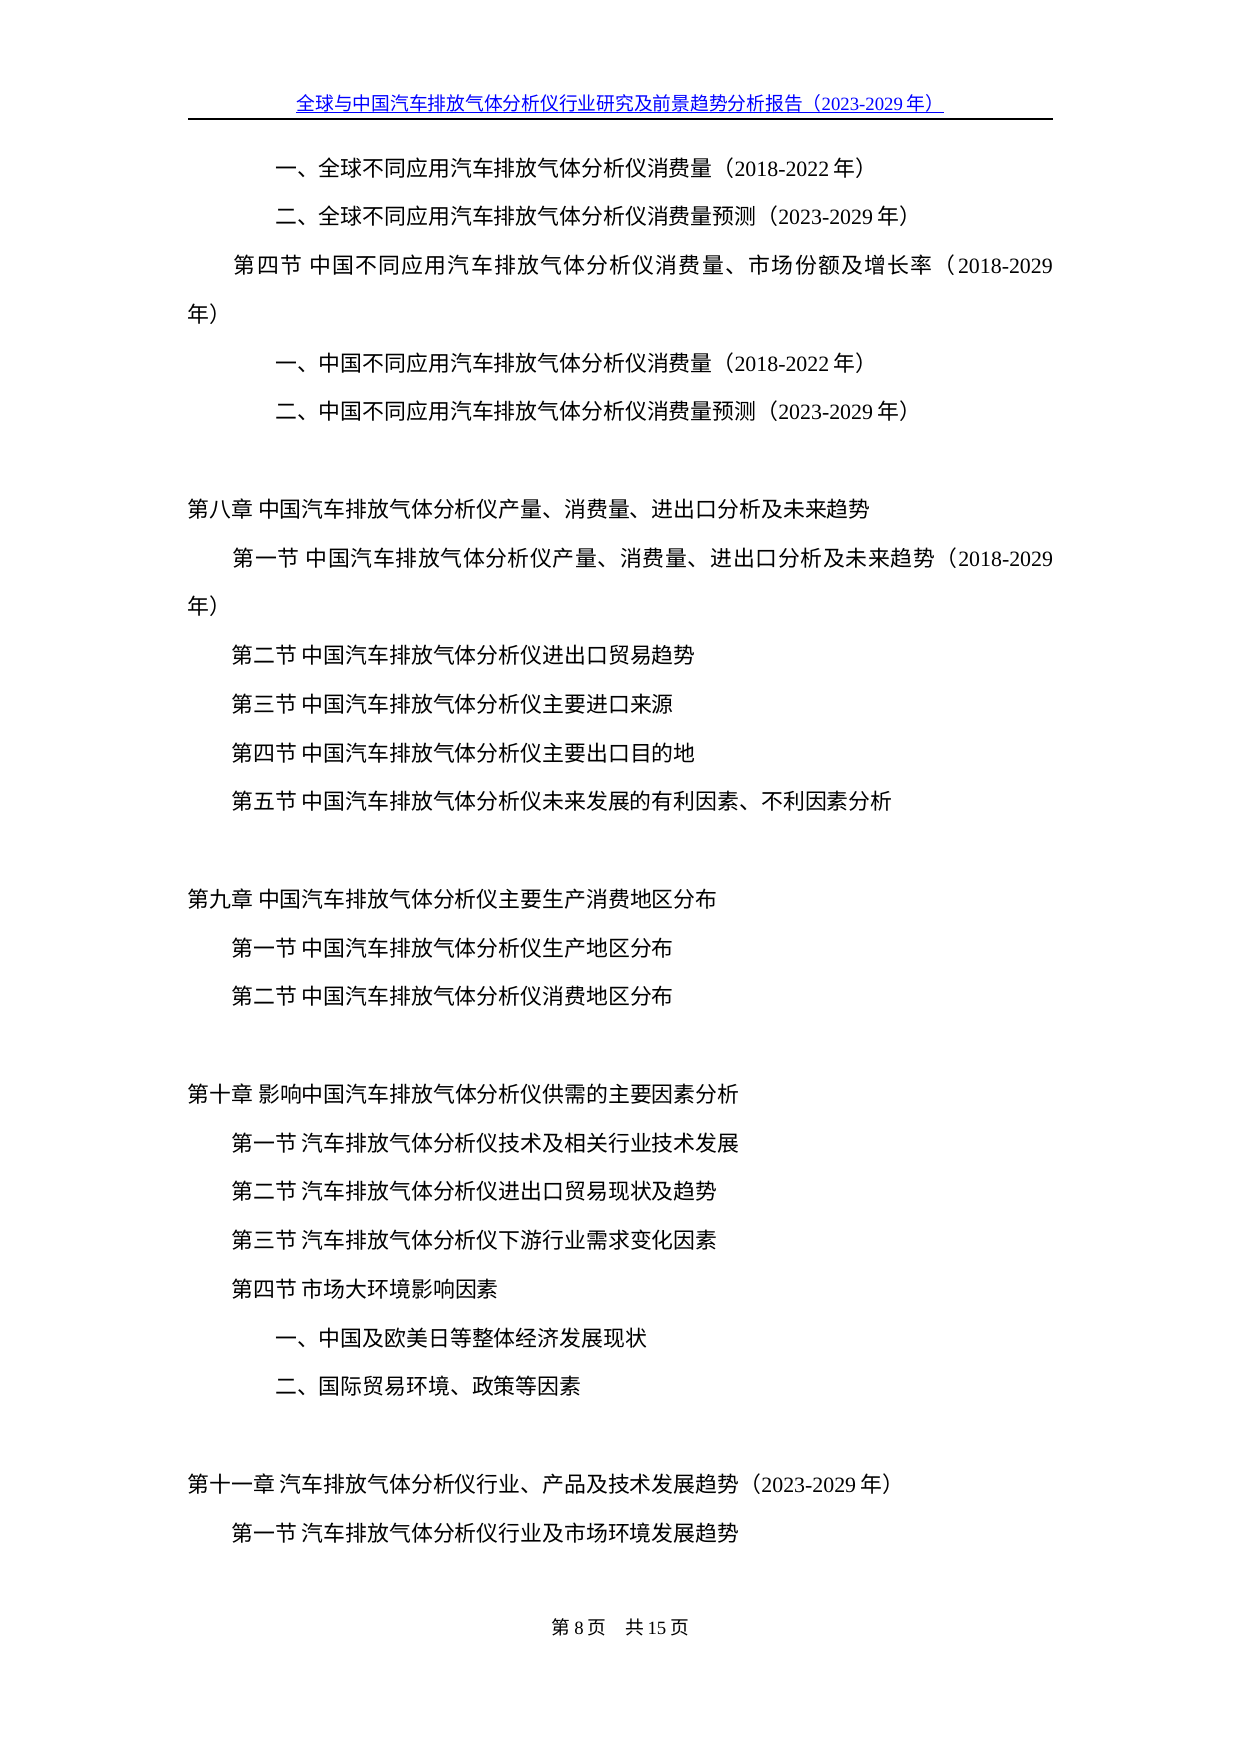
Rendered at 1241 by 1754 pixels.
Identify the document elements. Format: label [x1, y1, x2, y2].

text [187, 150, 1053, 1548]
